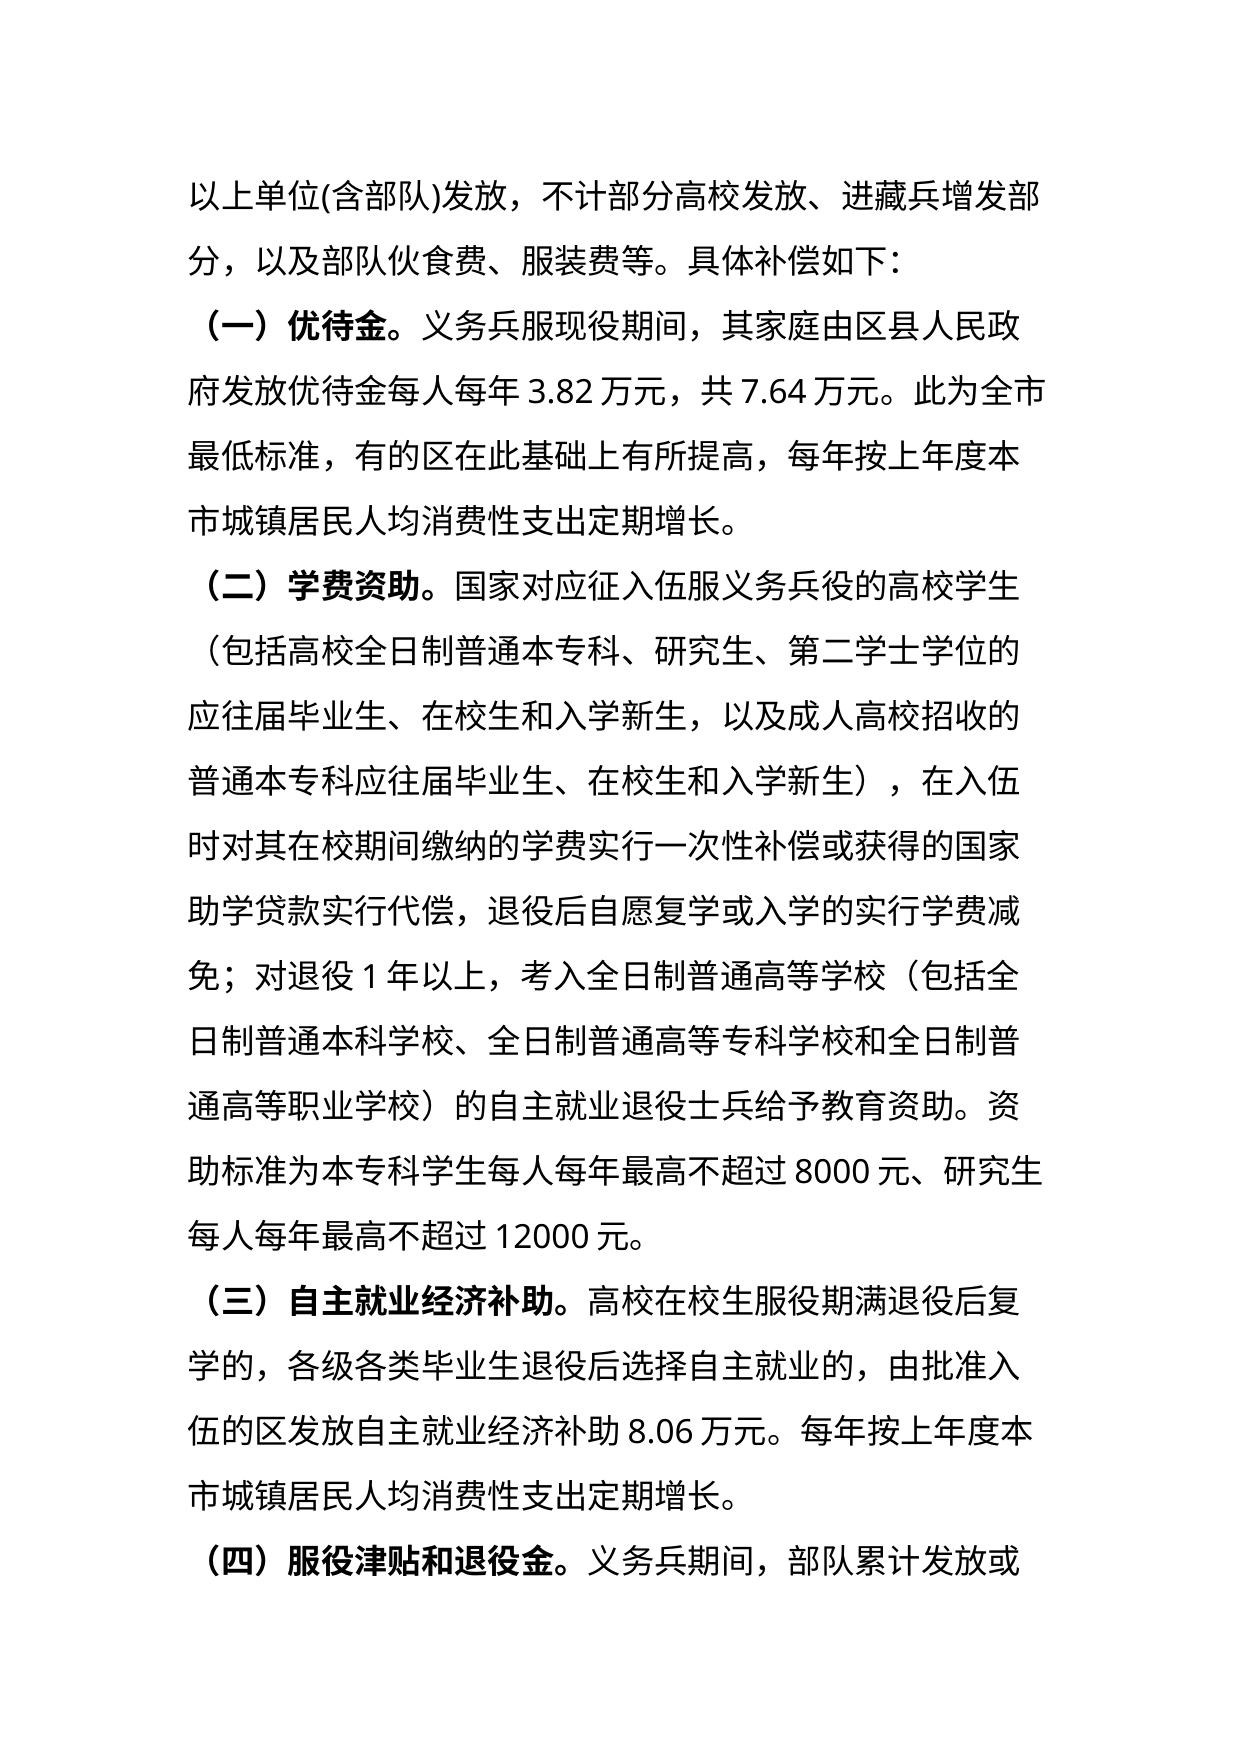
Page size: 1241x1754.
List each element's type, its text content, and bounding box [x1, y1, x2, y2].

text （二）学费资助。国家对应征入伍服义务兵役的高校学生（包括高校全日制普通本专科、研究生、第二学士学位的应往届毕业生、在校生和入学新生，以及成人高校招收的普通本专科应往届毕业生、在校生和入学新生），在入伍时对其在校期间缴纳的学费实行一次性补偿或获得的国家助学贷款实行代偿，退役后自愿复学或入学的实行学费减免；对退役1年以上，考入全日制普通高等学校（包括全日制普通本科学校、全日制普通高等专科学校和全日制普通高等职业学校）的自主就业退役士兵给予教育资助。资助标准为本专科学生每人每年最高不超过8000元、研究生每人每年最高不超过12000元。 [187, 552, 1053, 1267]
text （一）优待金。义务兵服现役期间，其家庭由区县人民政府发放优待金每人每年3.82万元，共7.64万元。此为全市最低标准，有的区在此基础上有所提高，每年按上年度本市城镇居民人均消费性支出定期增长。 [187, 292, 1053, 552]
text （三）自主就业经济补助。高校在校生服役期满退役后复学的，各级各类毕业生退役后选择自主就业的，由批准入伍的区发放自主就业经济补助8.06万元。每年按上年度本市城镇居民人均消费性支出定期增长。 [187, 1267, 1053, 1527]
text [187, 1527, 1053, 1592]
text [187, 162, 1053, 292]
